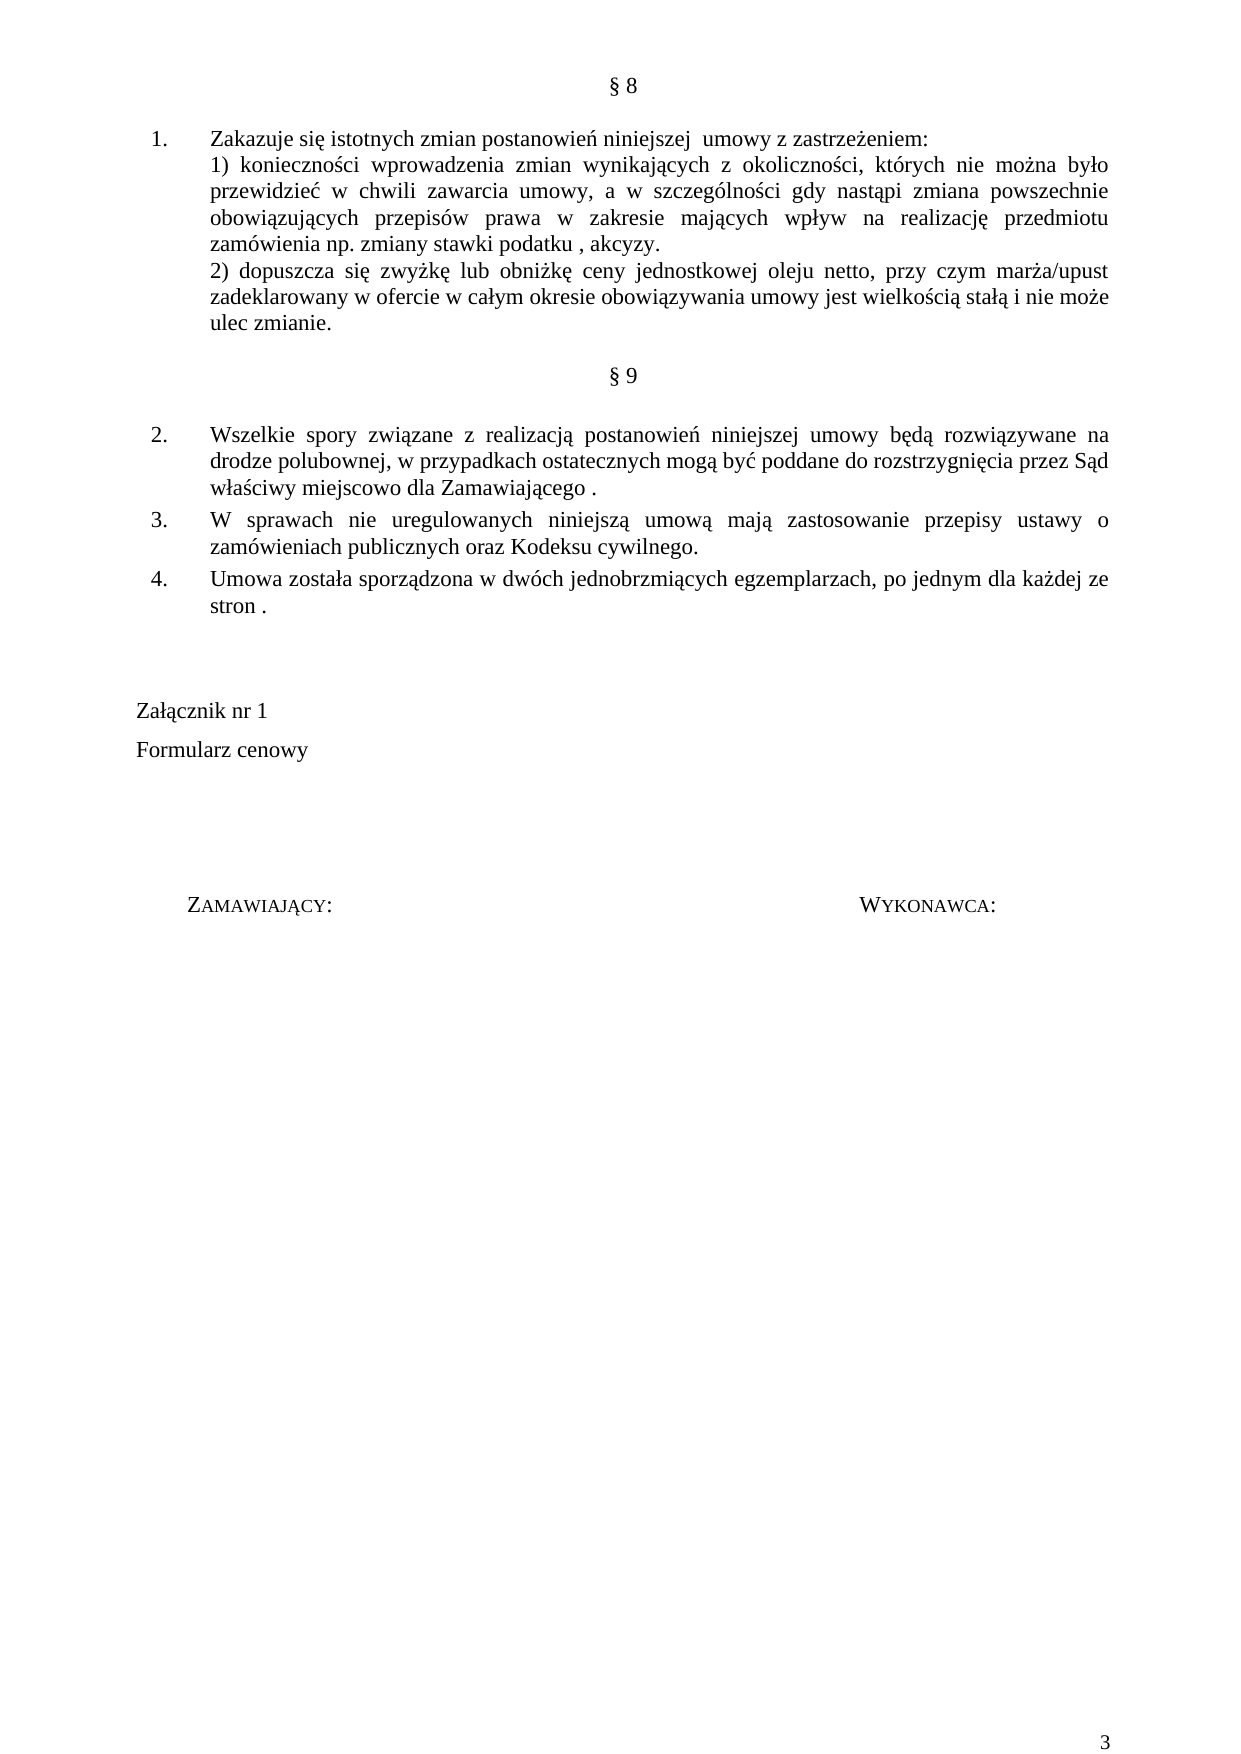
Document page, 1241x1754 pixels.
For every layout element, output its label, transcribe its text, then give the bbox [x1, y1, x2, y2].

text 1) konieczności wprowadzenia zmian wynikających z okoliczności, których nie można było przewidzieć w chwili zawarcia umowy, a w szczególności gdy nastąpi zmiana powszechnie obowiązujących przepisów prawa w zakresie mających wpływ na realizację przedmiotu zamówienia np. zmiany stawki podatku , akcyzy. [210, 151, 1110, 257]
list Umowa została sporządzona w dwóch jednobrzmiących egzemplarzach, po jednym dla każdej ze stron . [151, 565, 1110, 618]
text Formularz cenowy [136, 736, 1110, 762]
list Zakazuje się istotnych zmian postanowień niniejszej umowy z zastrzeżeniem: [151, 125, 1110, 151]
text Zamawiający: Wykonawca: [136, 891, 1110, 918]
list W sprawach nie uregulowanych niniejszą umową mają zastosowanie przepisy ustawy o zamówieniach publicznych oraz Kodeksu cywilnego. [151, 506, 1110, 559]
text § 8 [136, 72, 1110, 98]
list Wszelkie spory związane z realizacją postanowień niniejszej umowy będą rozwiązywane na drodze polubownej, w przypadkach ostatecznych mogą być poddane do rozstrzygnięcia przez Sąd właściwy miejscowo dla Zamawiającego . [151, 421, 1110, 500]
text § 9 [136, 362, 1110, 388]
text Załącznik nr 1 [136, 697, 1110, 723]
text 2) dopuszcza się zwyżkę lub obniżkę ceny jednostkowej oleju netto, przy czym marża/upust zadeklarowany w ofercie w całym okresie obowiązywania umowy jest wielkością stałą i nie może ulec zmianie. [210, 257, 1110, 336]
